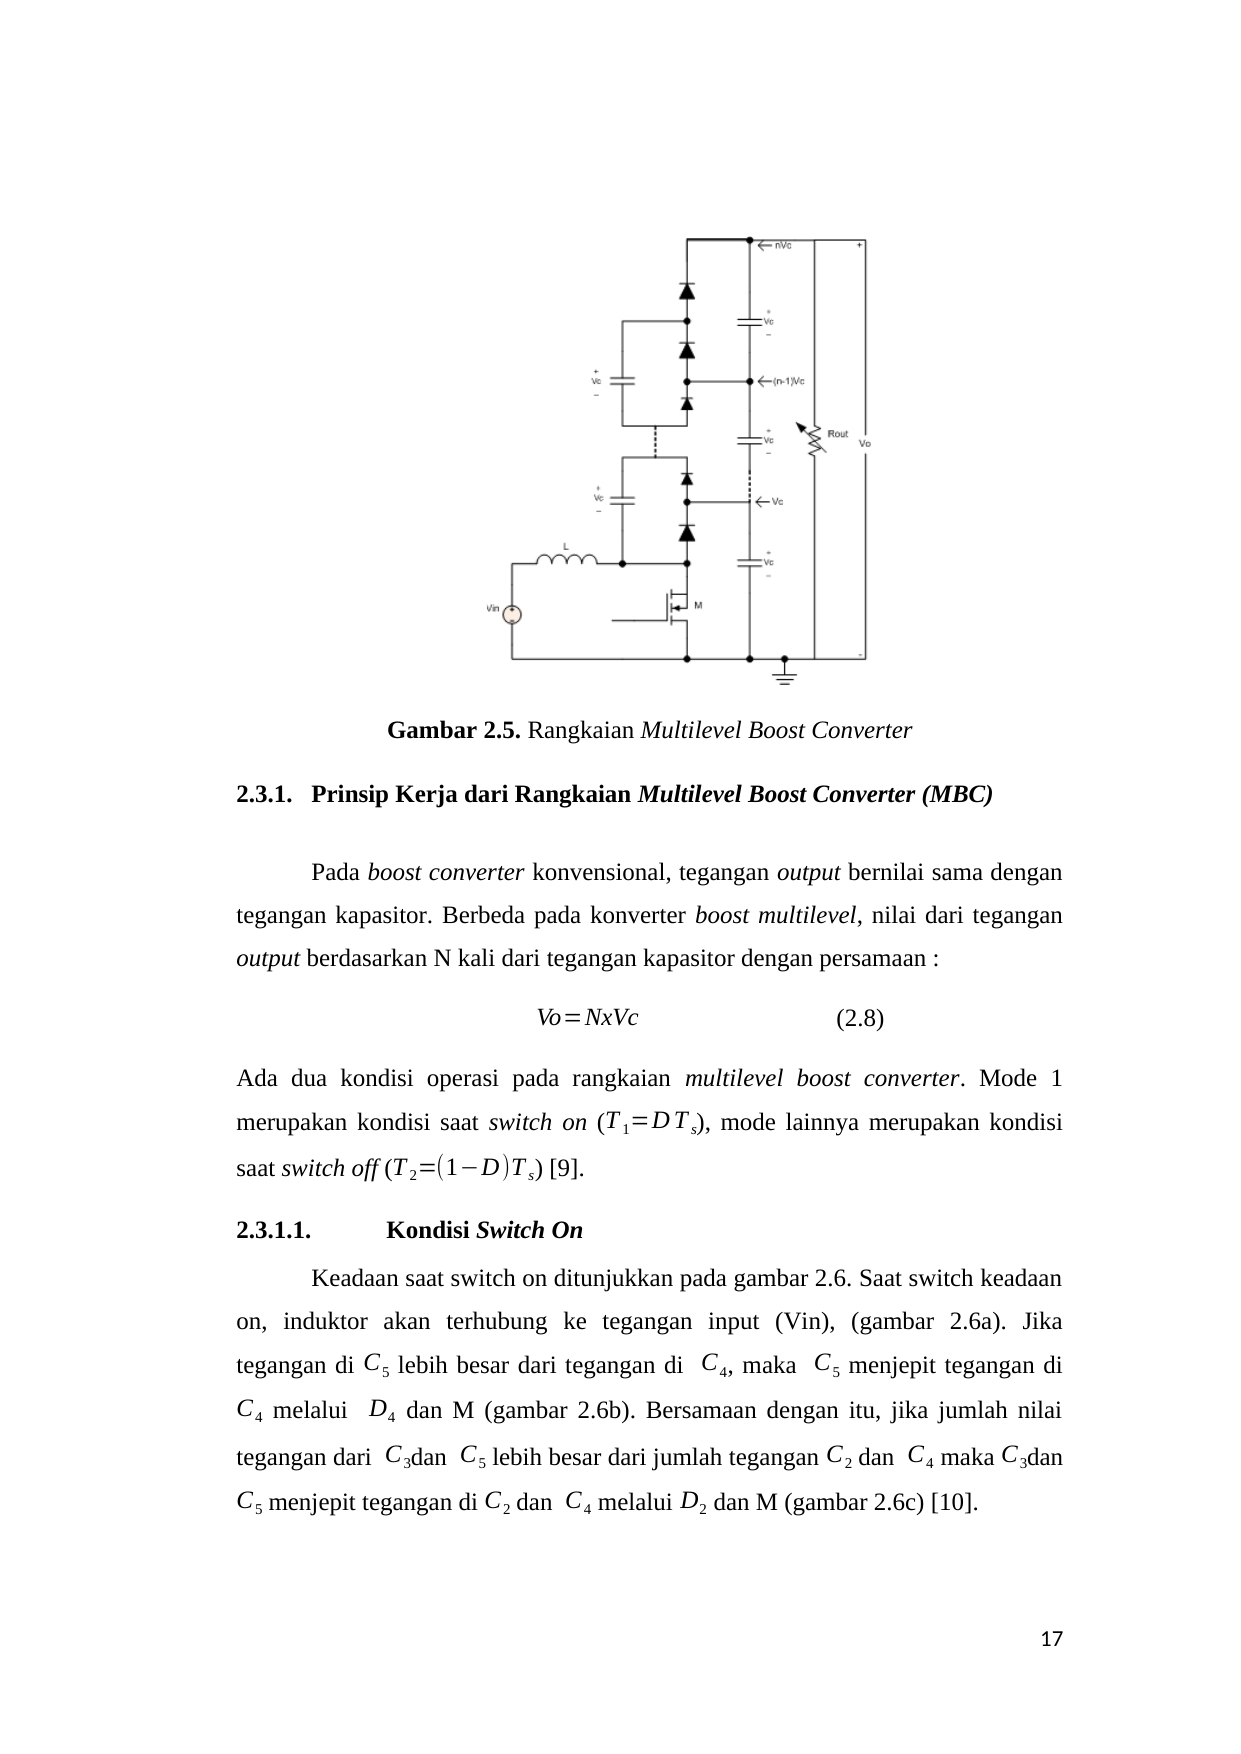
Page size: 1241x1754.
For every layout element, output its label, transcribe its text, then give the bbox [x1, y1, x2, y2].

text Keadaan saat switch on ditunjukkan pada gambar 2.6. Saat switch keadaan on, induktor akan terhubung ke tegangan input (Vin), (gambar 2.6a). Jika tegangan di lebih besar dari tegangan di , maka menjepit tegangan di melalui dan M (gambar 2.6b). Bersamaan dengan itu, jika jumlah nilai tegangan dari dan lebih besar dari jumlah tegangan dan maka dan menjepit tegangan di dan melalui dan M (gambar 2.6c) [10]. [236, 1263, 1063, 1518]
picture [486, 236, 872, 685]
text Gambar 2.5. Rangkaian Multilevel Boost Converter [236, 715, 1063, 744]
text (2.8) [461, 1003, 1063, 1032]
text Pada boost converter konvensional, tegangan output bernilai sama dengan tegangan kapasitor. Berbeda pada konverter boost multilevel, nilai dari tegangan output berdasarkan N kali dari tegangan kapasitor dengan persamaan : [236, 857, 1063, 972]
text Ada dua kondisi operasi pada rangkaian multilevel boost converter. Mode 1 merupakan kondisi saat switch on (), mode lainnya merupakan kondisi saat switch off () [9]. [236, 1063, 1063, 1184]
subtitle Prinsip Kerja dari Rangkaian Multilevel Boost Converter (MBC) [236, 779, 1063, 808]
list Kondisi Switch On [236, 1215, 1063, 1244]
